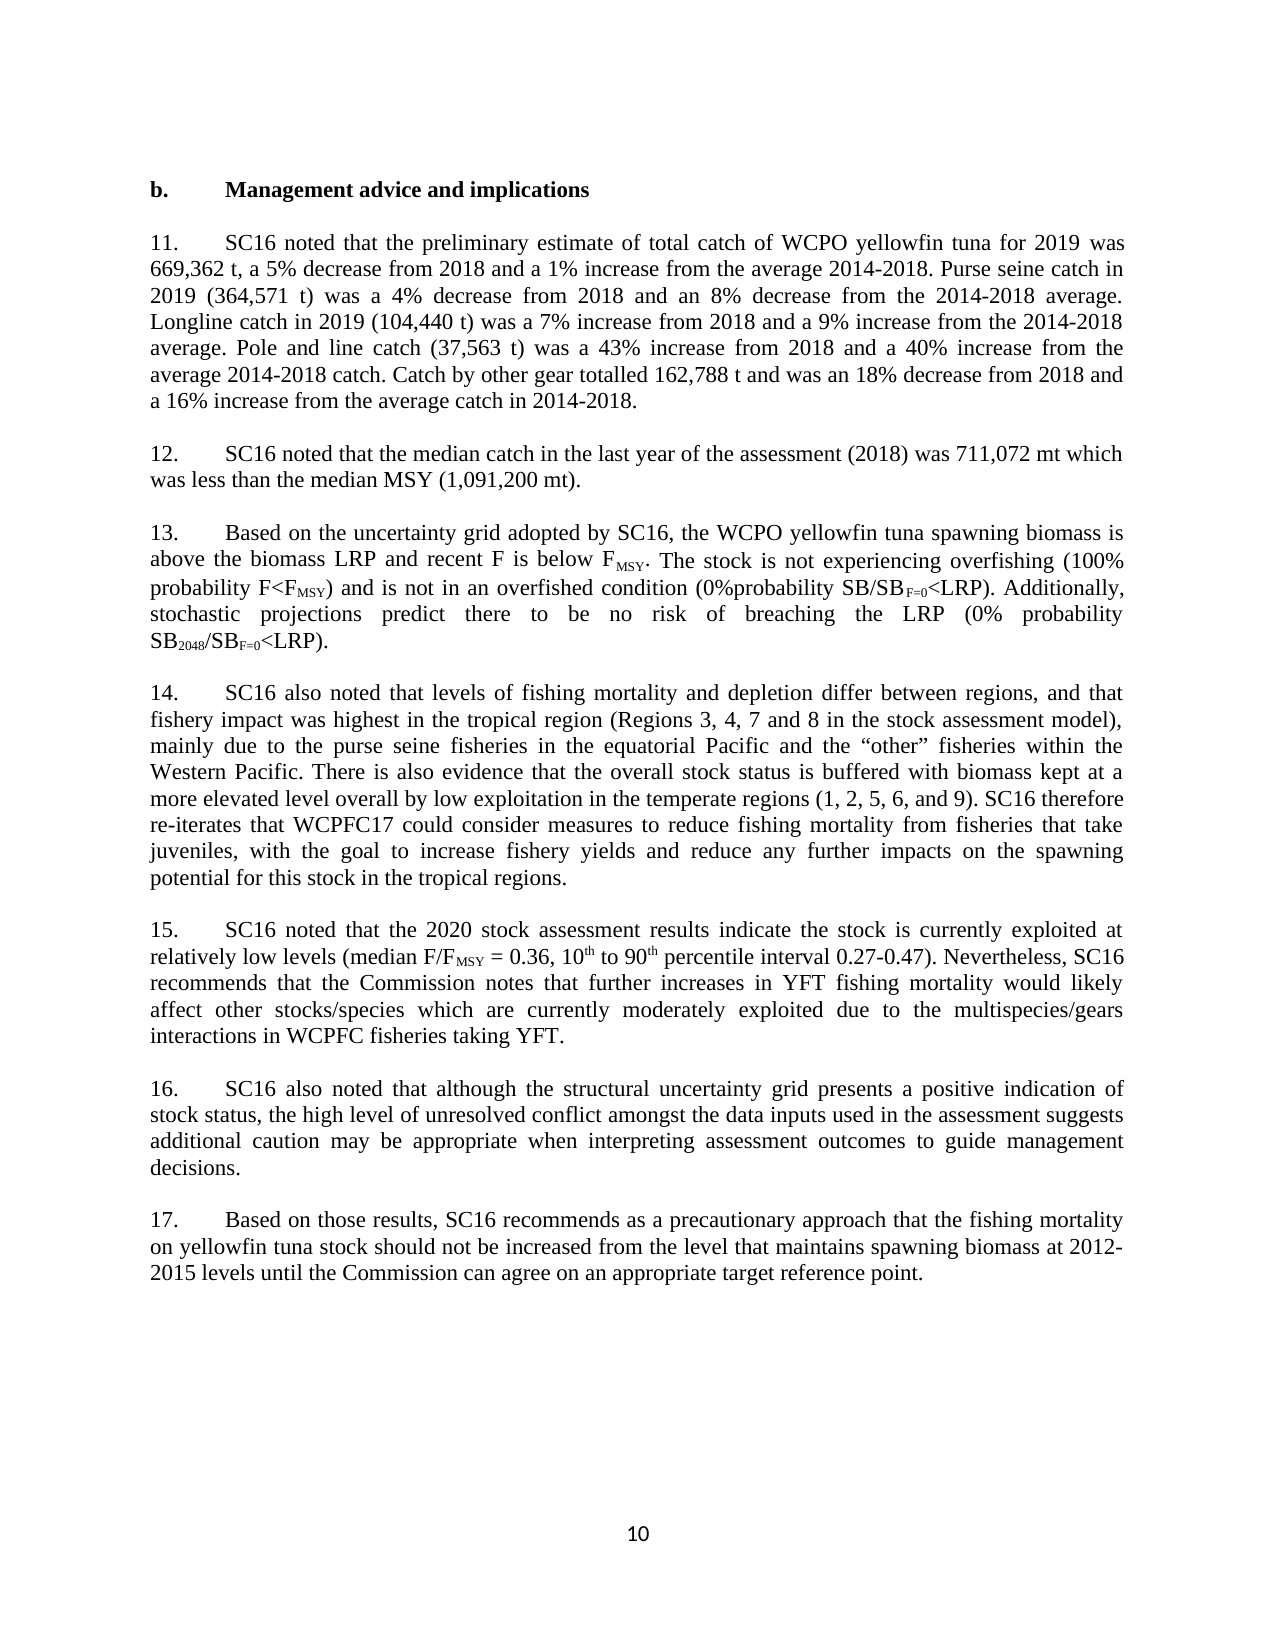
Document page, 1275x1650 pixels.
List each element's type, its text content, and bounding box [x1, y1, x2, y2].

text SC16 noted that the 2020 stock assessment results indicate the stock is currently exploited at relatively low levels (median F/FMSY = 0.36, 10th to 90th percentile interval 0.27-0.47). Nevertheless, SC16 recommends that the Commission notes that further increases in YFT fishing mortality would likely affect other stocks/species which are currently moderately exploited due to the multispecies/gears interactions in WCPFC fisheries taking YFT. [150, 917, 1125, 1048]
text Based on those results, SC16 recommends as a precautionary approach that the fishing mortality on yellowfin tuna stock should not be increased from the level that maintains spawning biomass at 2012-2015 levels until the Commission can agree on an appropriate target reference point. [150, 1206, 1125, 1286]
text SC16 noted that the preliminary estimate of total catch of WCPO yellowfin tuna for 2019 was 669,362 t, a 5% decrease from 2018 and a 1% increase from the average 2014-2018. Purse seine catch in 2019 (364,571 t) was a 4% decrease from 2018 and an 8% decrease from the 2014-2018 average. Longline catch in 2019 (104,440 t) was a 7% increase from 2018 and a 9% increase from the 2014-2018 average. Pole and line catch (37,563 t) was a 43% increase from 2018 and a 40% increase from the average 2014-2018 catch. Catch by other gear totalled 162,788 t and was an 18% decrease from 2018 and a 16% increase from the average catch in 2014-2018. [150, 229, 1125, 413]
text SC16 also noted that although the structural uncertainty grid presents a positive indication of stock status, the high level of unresolved conflict amongst the data inputs used in the assessment suggests additional caution may be appropriate when interpreting assessment outcomes to guide management decisions. [150, 1075, 1125, 1180]
text SC16 also noted that levels of fishing mortality and depletion differ between regions, and that fishery impact was highest in the tropical region (Regions 3, 4, 7 and 8 in the stock assessment model), mainly due to the purse seine fisheries in the equatorial Pacific and the “other” fisheries within the Western Pacific. There is also evidence that the overall stock status is buffered with biomass kept at a more elevated level overall by low exploitation in the temperate regions (1, 2, 5, 6, and 9). SC16 therefore re-iterates that WCPFC17 could consider measures to reduce fishing mortality from fisheries that take juveniles, with the goal to increase fishery yields and reduce any further impacts on the spawning potential for this stock in the tropical regions. [150, 679, 1125, 890]
list Management advice and implications [150, 176, 1125, 203]
text Based on the uncertainty grid adopted by SC16, the WCPO yellowfin tuna spawning biomass is above the biomass LRP and recent F is below FMSY. The stock is not experiencing overfishing (100% probability F<FMSY) and is not in an overfished condition (0%probability SB/SBF=0<LRP). Additionally, stochastic projections predict there to be no risk of breaching the LRP (0% probability SB2048/SBF=0<LRP). [150, 519, 1125, 653]
text SC16 noted that the median catch in the last year of the assessment (2018) was 711,072 mt which was less than the median MSY (1,091,200 mt). [150, 440, 1125, 493]
